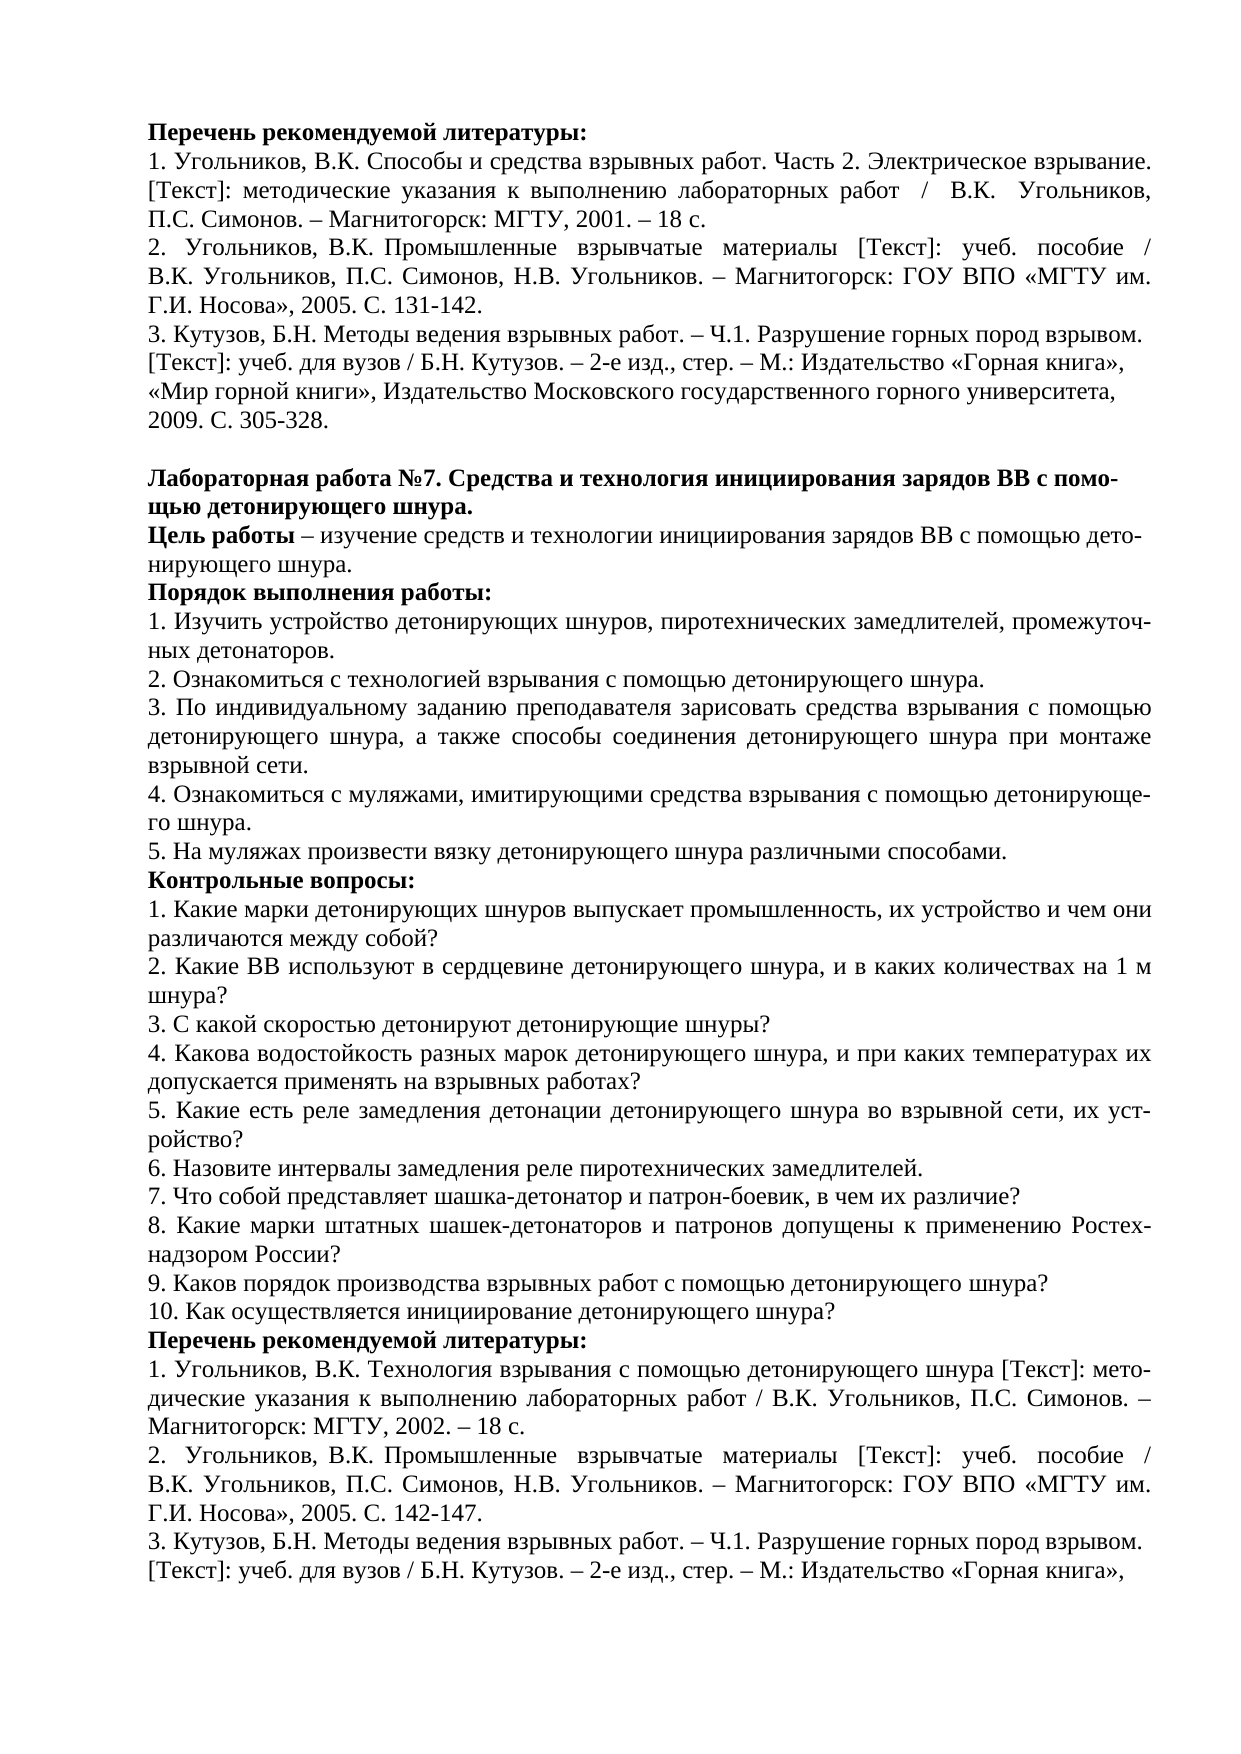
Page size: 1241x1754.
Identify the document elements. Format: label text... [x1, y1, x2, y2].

text «Мир горной книги», Издательство Московского государственного горного университета, 2009. С. 305-328. [148, 376, 1117, 434]
text Цель работы – изучение средств и технологии инициирования зарядов ВВ с помощью дето- нирующего шнура. [148, 520, 1151, 578]
subtitle Контрольные вопросы: [148, 865, 1173, 894]
subtitle Порядок выполнения работы: [148, 578, 1173, 606]
list Угольников, В.К. Технология взрывания с помощью детонирующего шнура [Текст]: мето- дические указания к выполнению лабораторных работ / В.К. Угольников, П.С. Симонов. – Магнитогорск: МГТУ, 2002. – 18 с. [148, 1354, 1153, 1440]
list Что собой представляет шашка-детонатор и патрон-боевик, в чем их различие? [148, 1181, 1173, 1210]
list Угольников, В.К. Промышленные взрывчатые материалы [Текст]: учеб. пособие / В.К. Угольников, П.С. Симонов, Н.В. Угольников. – Магнитогорск: ГОУ ВПО «МГТУ им. Г.И. Носова», 2005. C. 131-142. [148, 232, 1153, 319]
list С какой скоростью детонируют детонирующие шнуры? [148, 1009, 1173, 1038]
list Ознакомиться с технологией взрывания с помощью детонирующего шнура. [148, 664, 1173, 692]
list Изучить устройство детонирующих шнуров, пиротехнических замедлителей, промежуточ- ных детонаторов. [148, 606, 1152, 664]
list Как осуществляется инициирование детонирующего шнура? [148, 1296, 1173, 1325]
list Какие есть реле замедления детонации детонирующего шнура во взрывной сети, их уст- ройство? [148, 1095, 1153, 1153]
list Угольников, В.К. Способы и средства взрывных работ. Часть 2. Электрическое взрывание. [Текст]: методические указания к выполнению лабораторных работ / В.К. Угольников, П.С. Симонов. – Магнитогорск: МГТУ, 2001. – 18 с. [148, 146, 1153, 232]
list Назовите интервалы замедления реле пиротехнических замедлителей. [148, 1153, 1173, 1181]
list По индивидуальному заданию преподавателя зарисовать средства взрывания с помощью детонирующего шнура, а также способы соединения детонирующего шнура при монтаже взрывной сети. [148, 692, 1153, 779]
list Угольников, В.К. Промышленные взрывчатые материалы [Текст]: учеб. пособие / В.К. Угольников, П.С. Симонов, Н.В. Угольников. – Магнитогорск: ГОУ ВПО «МГТУ им. Г.И. Носова», 2005. C. 142-147. [148, 1440, 1153, 1526]
list Какова водостойкость разных марок детонирующего шнура, и при каких температурах их допускается применять на взрывных работах? [148, 1038, 1152, 1095]
list Каков порядок производства взрывных работ с помощью детонирующего шнура? [148, 1268, 1173, 1296]
list Ознакомиться с муляжами, имитирующими средства взрывания с помощью детонирующе- го шнура. [148, 779, 1152, 836]
subtitle Перечень рекомендуемой литературы: [148, 1325, 1173, 1354]
list Какие ВВ используют в сердцевине детонирующего шнура, и в каких количествах на 1 м шнура? [148, 951, 1153, 1009]
list Кутузов, Б.Н. Методы ведения взрывных работ. – Ч.1. Разрушение горных пород взрывом. [Текст]: учеб. для вузов / Б.Н. Кутузов. – 2-е изд., стер. – М.: Издательство «Горная книга», [148, 1526, 1144, 1584]
subtitle Лабораторная работа №7. Средства и технология инициирования зарядов ВВ с помо- щью детонирующего шнура. [148, 463, 1122, 520]
list Какие марки штатных шашек-детонаторов и патронов допущены к применению Ростех- надзором России? [148, 1210, 1152, 1268]
subtitle Перечень рекомендуемой литературы: [148, 118, 1173, 146]
list На муляжах произвести вязку детонирующего шнура различными способами. [148, 836, 1173, 865]
list Какие марки детонирующих шнуров выпускает промышленность, их устройство и чем они различаются между собой? [148, 894, 1152, 951]
list Кутузов, Б.Н. Методы ведения взрывных работ. – Ч.1. Разрушение горных пород взрывом. [Текст]: учеб. для вузов / Б.Н. Кутузов. – 2-е изд., стер. – М.: Издательство «Горная книга», [148, 319, 1144, 376]
